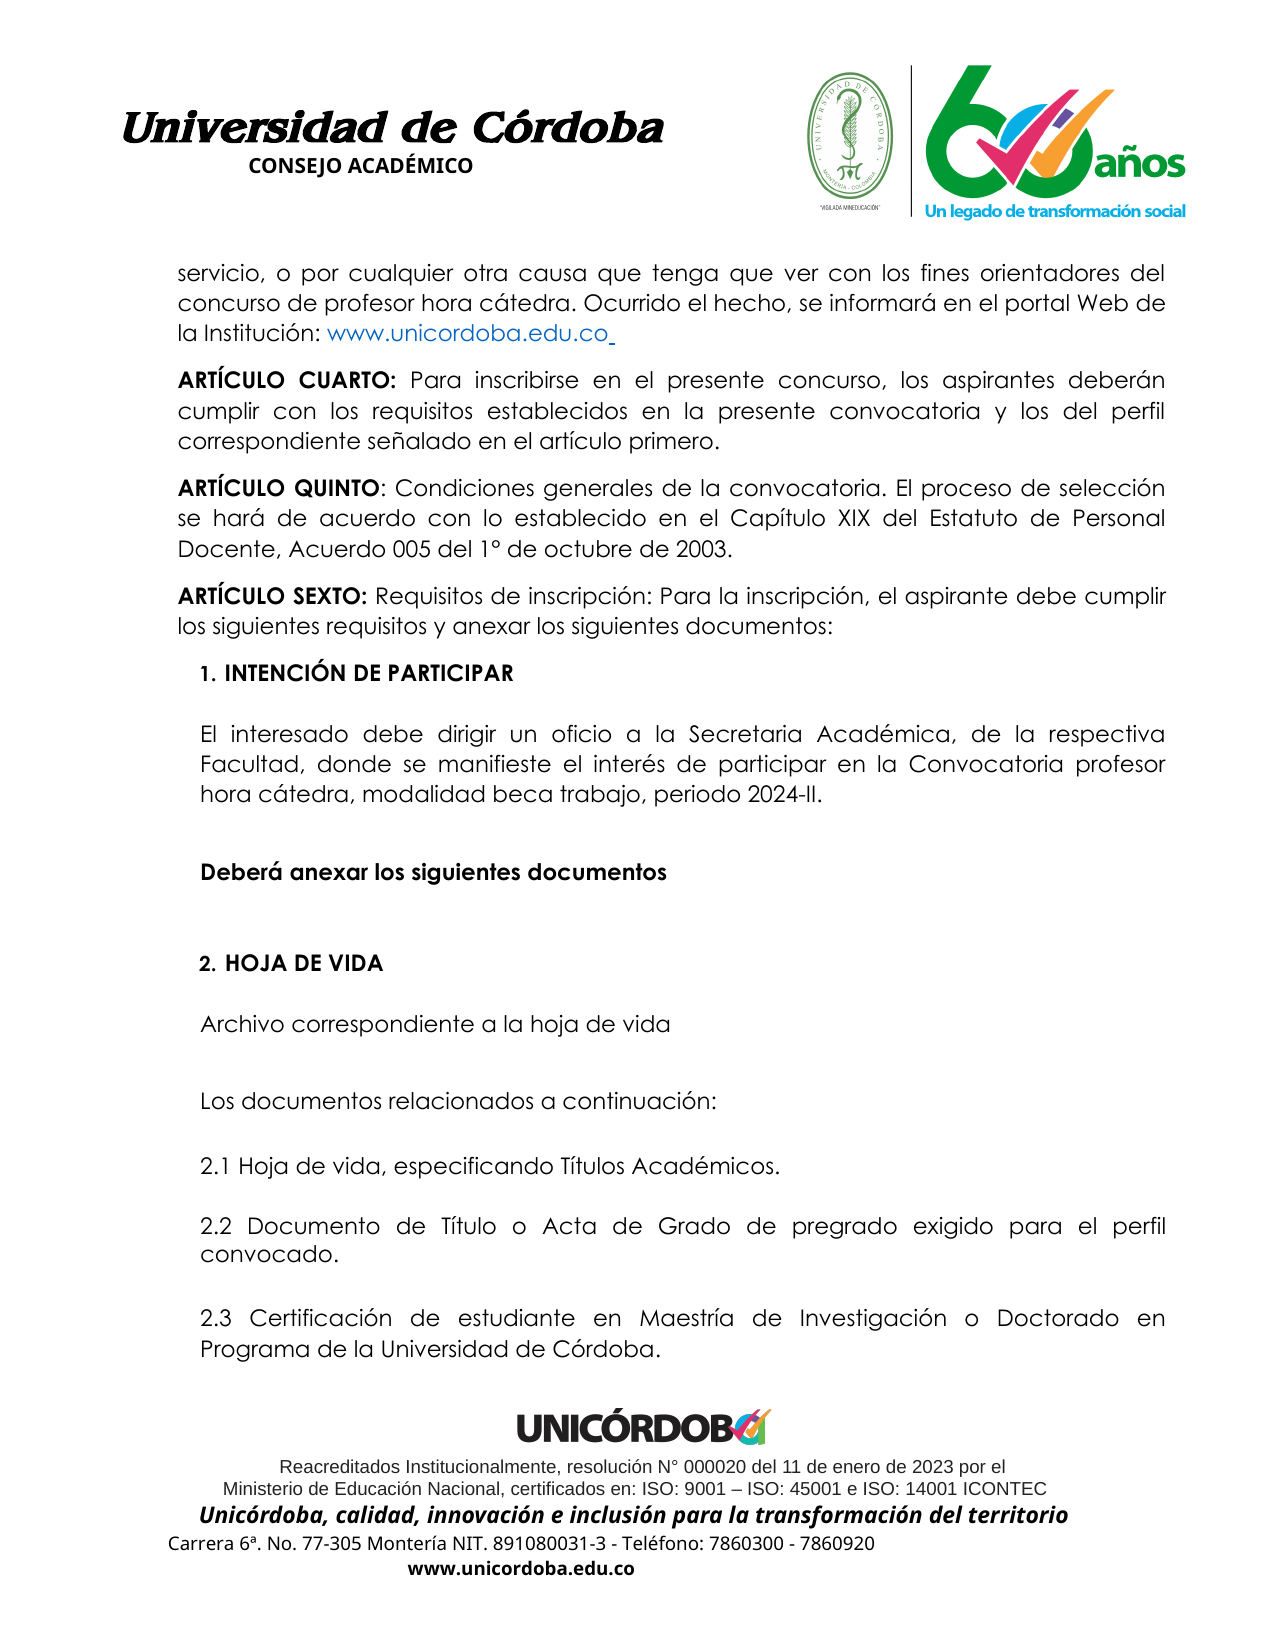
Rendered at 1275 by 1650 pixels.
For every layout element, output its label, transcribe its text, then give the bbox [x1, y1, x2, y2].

text 2.2 Documento de Título o Acta de Grado de pregrado exigido para el perfil convocado. [200, 1212, 1167, 1268]
text Los documentos relacionados a continuación: [200, 1086, 1167, 1114]
text ARTÍCULO CUARTO: Para inscribirse en el presente concurso, los aspirantes deberán cumplir con los requisitos establecidos en la presente convocatoria y los del perfil correspondiente señalado en el artículo primero. [177, 366, 1167, 454]
text Deberá anexar los siguientes documentos [200, 857, 1163, 885]
text 2.3 Certificación de estudiante en Maestría de Investigación o Doctorado en Programa de la Universidad de Córdoba. [200, 1304, 1167, 1362]
text Archivo correspondiente a la hoja de vida [200, 1009, 1167, 1037]
picture [517, 1408, 772, 1445]
picture [0, 26, 1229, 246]
text El interesado debe dirigir un oficio a la Secretaria Académica, de la respectiva Facultad, donde se manifieste el interés de participar en la Convocatoria profesor hora cátedra, modalidad beca trabajo, periodo 2024-II. [200, 719, 1167, 808]
text ARTÍCULO SEXTO: Requisitos de inscripción: Para la inscripción, el aspirante debe cumplir los siguientes requisitos y anexar los siguientes documentos: [177, 581, 1167, 639]
text 2.1 Hoja de vida, especificando Títulos Académicos. [200, 1151, 1167, 1179]
subtitle HOJA DE VIDA [199, 948, 1163, 976]
text ARTÍCULO QUINTO: Condiciones generales de la convocatoria. El proceso de selección se hará de acuerdo con lo establecido en el Capítulo XIX del Estatuto de Personal Docente, Acuerdo 005 del 1° de octubre de 2003. [177, 473, 1167, 562]
subtitle INTENCIÓN DE PARTICIPAR [199, 658, 1163, 686]
